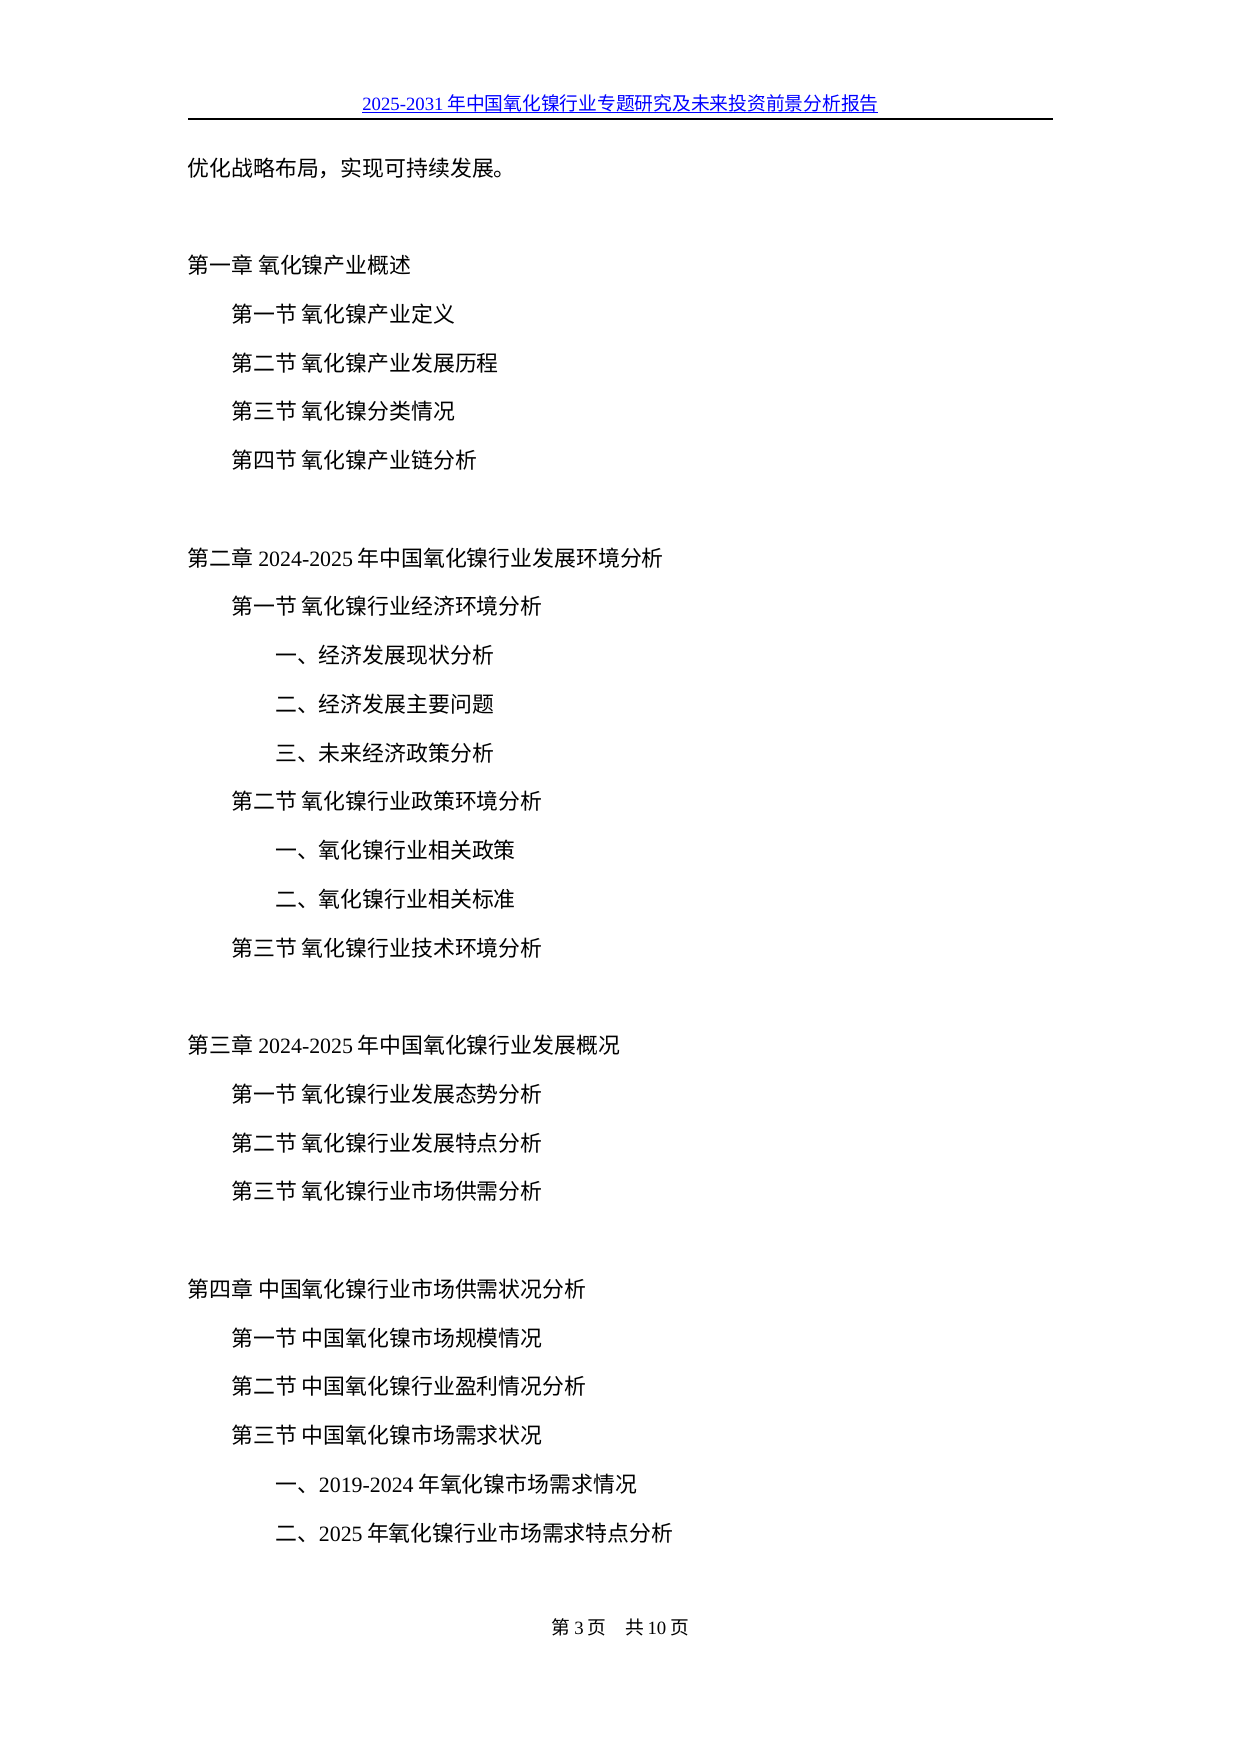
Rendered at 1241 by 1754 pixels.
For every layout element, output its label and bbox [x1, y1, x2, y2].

text [187, 150, 1053, 1548]
